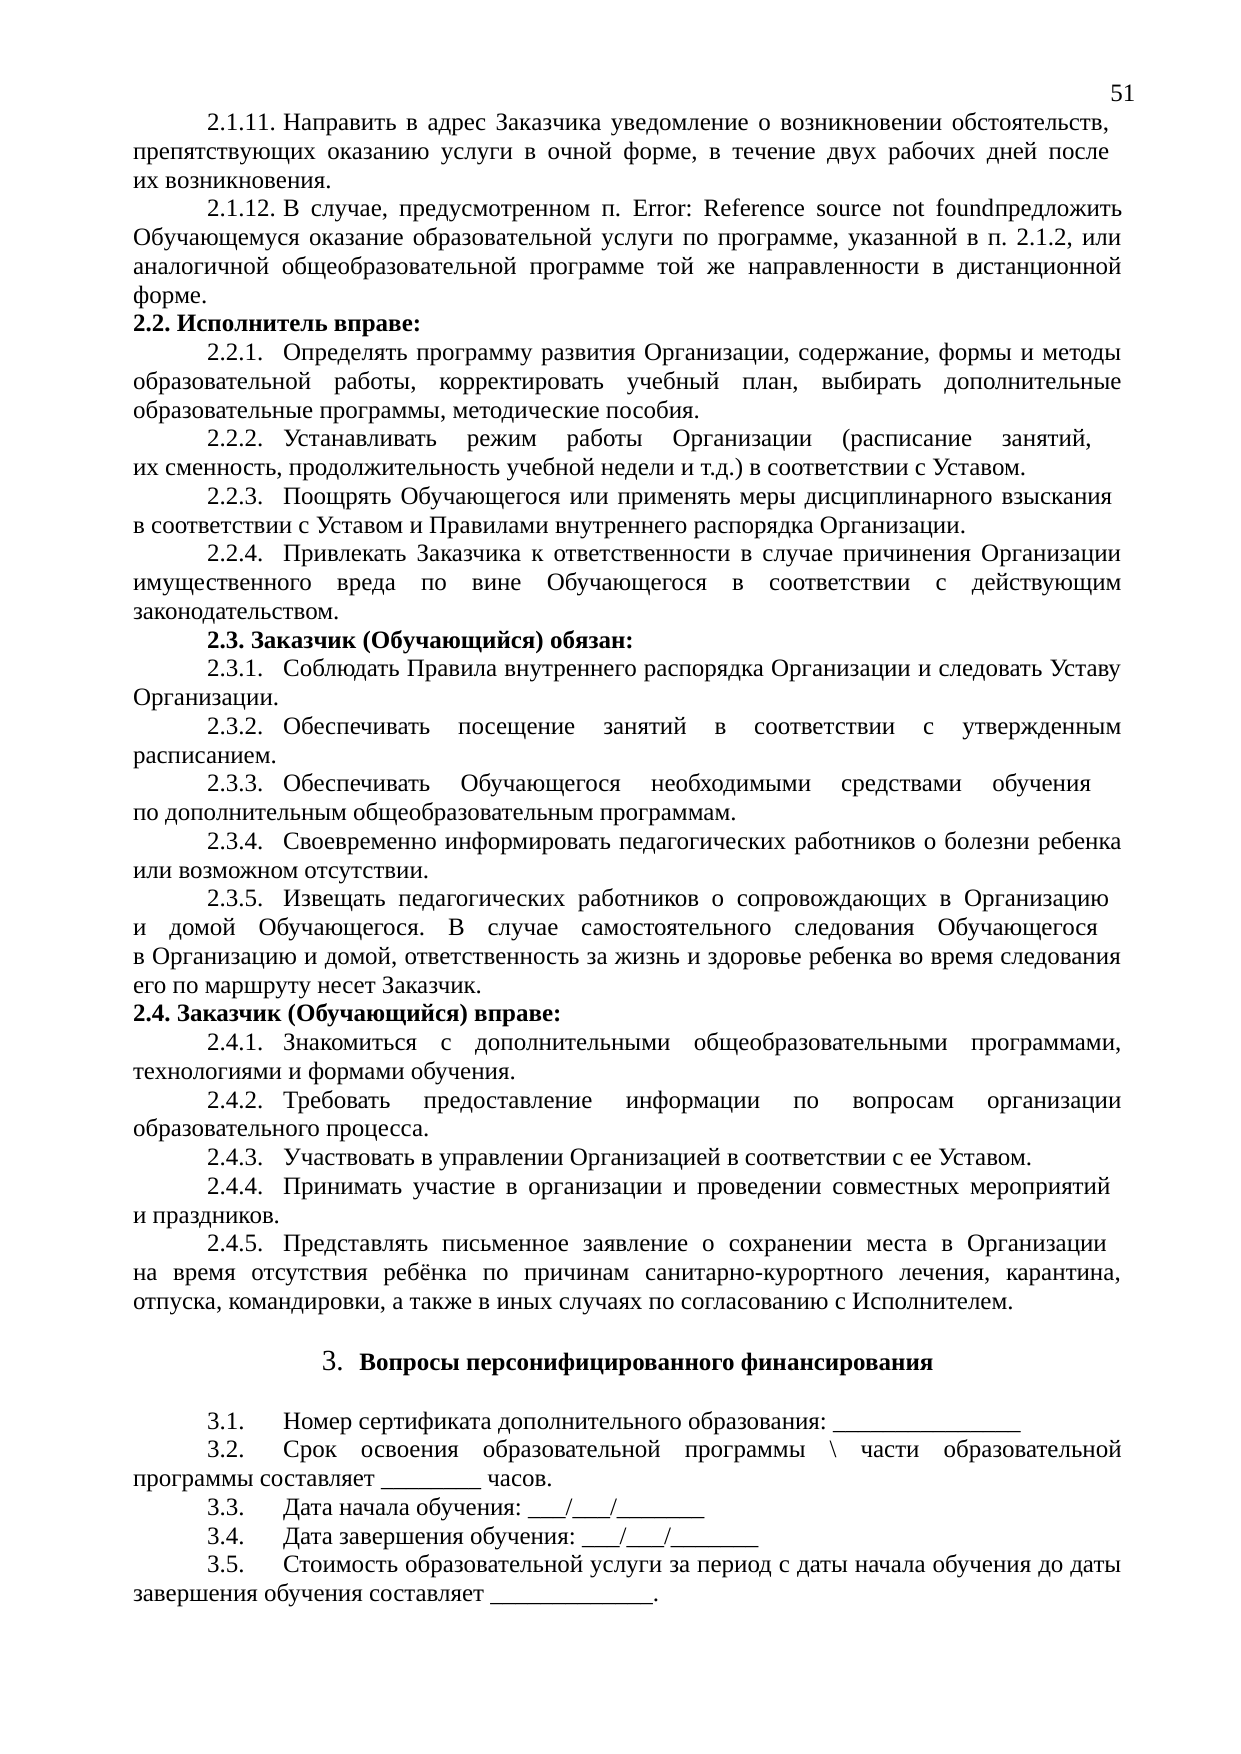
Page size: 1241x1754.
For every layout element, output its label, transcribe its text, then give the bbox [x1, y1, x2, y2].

list Вопросы персонифицированного финансирования [133, 1343, 1122, 1377]
list Участвовать в управлении Организацией в соответствии с ее Уставом. [133, 1142, 1122, 1171]
list Извещать педагогических работников о сопровождающих в Организацию и домой Обучающегося. В случае самостоятельного следования Обучающегося в Организацию и домой, ответственность за жизнь и здоровье ребенка во время следования его по маршруту несет Заказчик. [133, 883, 1122, 998]
list Поощрять Обучающегося или применять меры дисциплинарного взыскания в соответствии с Уставом и Правилами внутреннего распорядка Организации. [133, 481, 1122, 538]
text 2.4. Заказчик (Обучающийся) вправе: [133, 998, 1122, 1027]
list Стоимость образовательной услуги за период с даты начала обучения до даты завершения обучения составляет _____________. [133, 1549, 1122, 1607]
list Срок освоения образовательной программы \ части образовательной программы составляет ________ часов. [133, 1434, 1122, 1492]
list Определять программу развития Организации, содержание, формы и методы образовательной работы, корректировать учебный план, выбирать дополнительные образовательные программы, методические пособия. [133, 337, 1122, 423]
list Своевременно информировать педагогических работников о болезни ребенка или возможном отсутствии. [133, 826, 1122, 883]
text 2.2. Исполнитель вправе: [133, 308, 1122, 337]
list Номер сертификата дополнительного образования: _______________ [133, 1406, 1122, 1434]
list Направить в адрес Заказчика уведомление о возникновении обстоятельств, препятствующих оказанию услуги в очной форме, в течение двух рабочих дней после их возникновения. [133, 107, 1122, 193]
text 2.3. Заказчик (Обучающийся) обязан: [133, 625, 1122, 653]
list Представлять письменное заявление о сохранении места в Организации на время отсутствия ребёнка по причинам санитарно-курортного лечения, карантина, отпуска, командировки, а также в иных случаях по согласованию с Исполнителем. [133, 1228, 1122, 1315]
list Обеспечивать посещение занятий в соответствии с утвержденным расписанием. [133, 711, 1122, 768]
list Устанавливать режим работы Организации (расписание занятий, их сменность, продолжительность учебной недели и т.д.) в соответствии с Уставом. [133, 423, 1122, 481]
list Принимать участие в организации и проведении совместных мероприятий и праздников. [133, 1171, 1122, 1228]
list Требовать предоставление информации по вопросам организации образовательного процесса. [133, 1085, 1122, 1142]
list Дата завершения обучения: ___/___/_______ [133, 1521, 1122, 1549]
list Знакомиться с дополнительными общеобразовательными программами, технологиями и формами обучения. [133, 1027, 1122, 1085]
list Обеспечивать Обучающегося необходимыми средствами обучения по дополнительным общеобразовательным программам. [133, 768, 1122, 826]
list Соблюдать Правила внутреннего распорядка Организации и следовать Уставу Организации. [133, 653, 1122, 711]
list Дата начала обучения: ___/___/_______ [133, 1492, 1122, 1521]
list Привлекать Заказчика к ответственности в случае причинения Организации имущественного вреда по вине Обучающегося в соответствии с действующим законодательством. [133, 538, 1122, 625]
